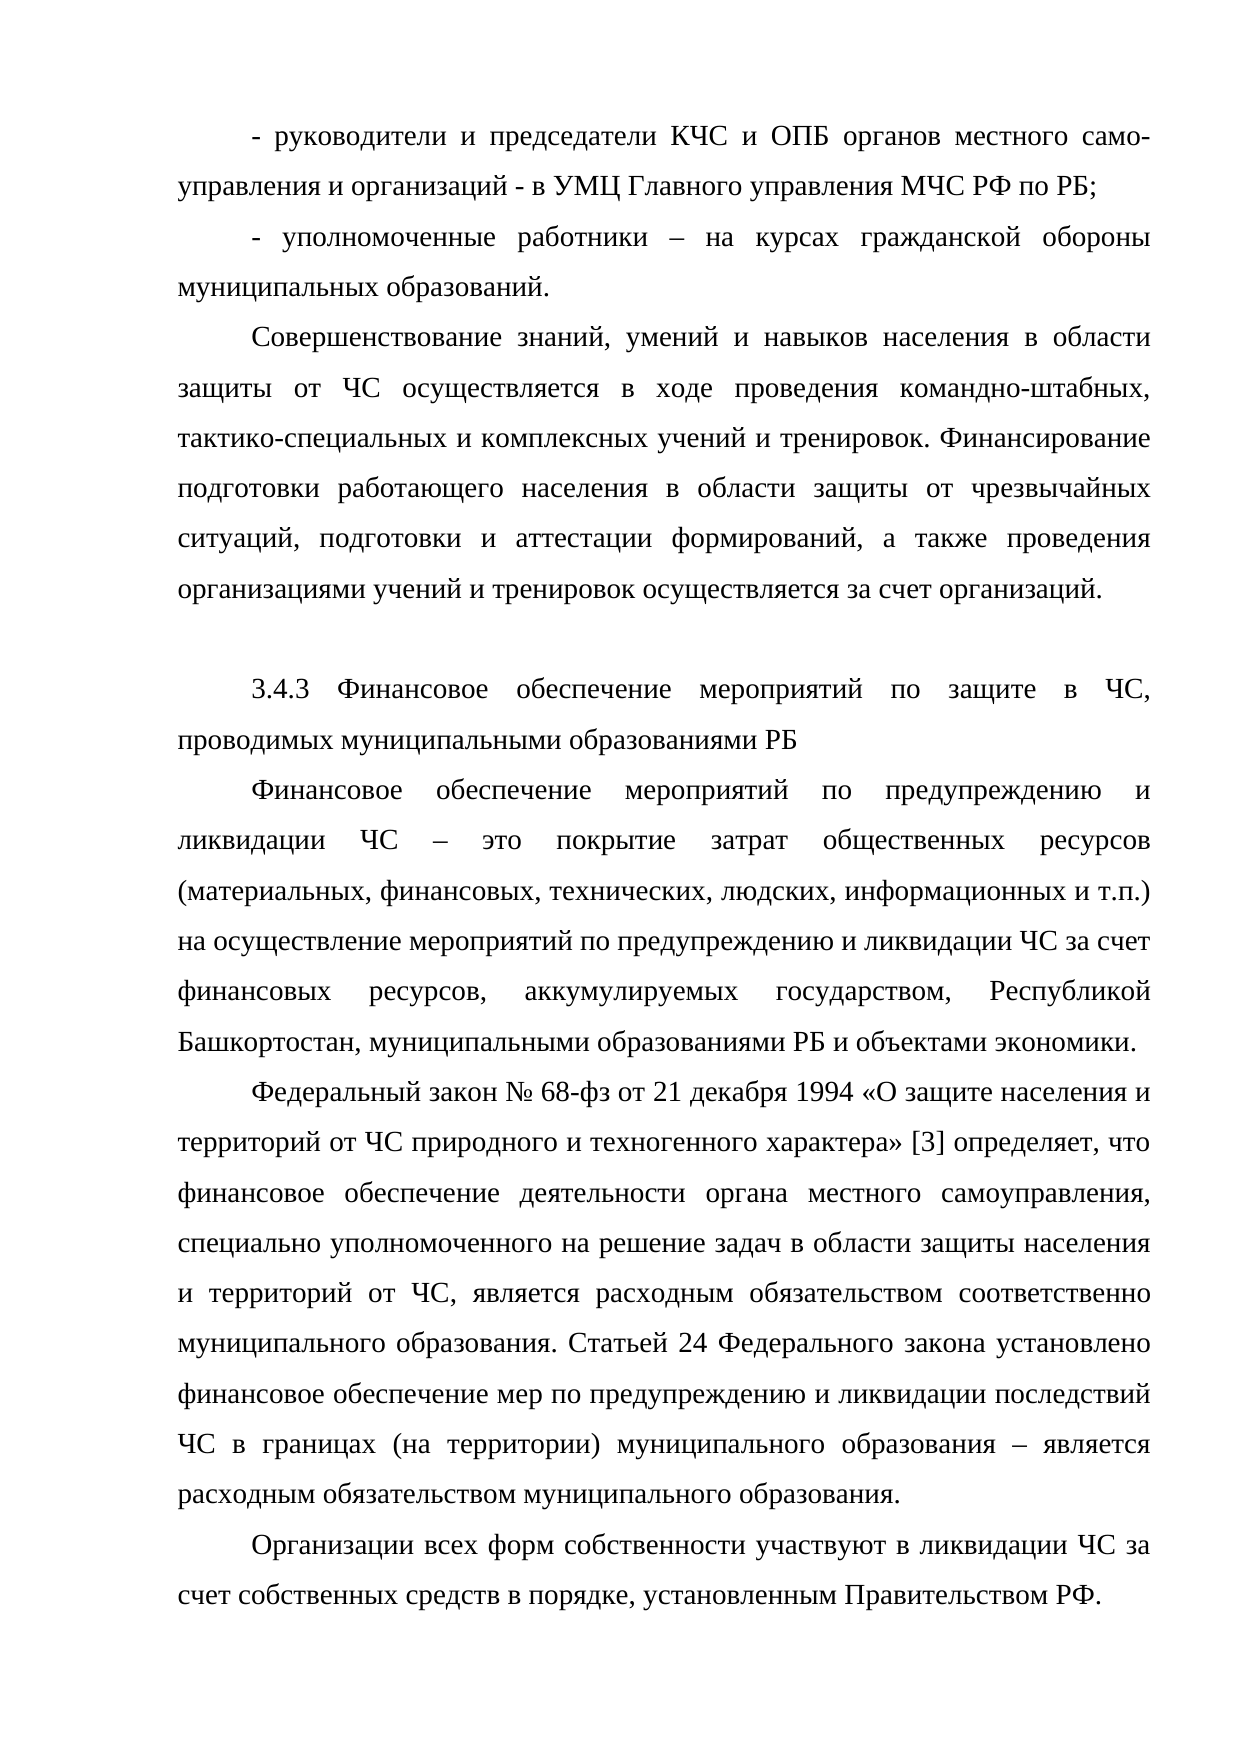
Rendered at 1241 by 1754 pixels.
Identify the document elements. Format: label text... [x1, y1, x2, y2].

text Федеральный закон № 68-фз от 21 декабря 1994 «О защите населения и территорий от ЧС природного и техногенного характера» [3] определяет, что финансовое обеспечение деятельности органа местного самоуправления, специально уполномоченного на решение задач в области защиты населения и территорий от ЧС, является расходным обязательством соответственно муниципального образования. Статьей 24 Федерального закона установлено финансовое обеспечение мер по предупреждению и ликвидации последствий ЧС в границах (на территории) муниципального образования – является расходным обязательством муниципального образования. [177, 1074, 1152, 1510]
text Совершенствование знаний, умений и навыков населения в области защиты от ЧС осуществляется в ходе проведения командно-штабных, тактико-специальных и комплексных учений и тренировок. Финансирование подготовки работающего населения в области защиты от чрезвычайных ситуаций, подготовки и аттестации формирований, а также проведения организациями учений и тренировок осуществляется за счет организаций. [177, 319, 1152, 604]
text Организации всех форм собственности участвуют в ликвидации ЧС за счет собственных средств в порядке, установленным Правительством РФ. [177, 1527, 1152, 1611]
text - уполномоченные работники – на курсах гражданской обороны муниципальных образований. [177, 219, 1152, 303]
text Финансовое обеспечение мероприятий по предупреждению и ликвидации ЧС – это покрытие затрат общественных ресурсов (материальных, финансовых, технических, людских, информационных и т.п.) на осуществление мероприятий по предупреждению и ликвидации ЧС за счет финансовых ресурсов, аккумулируемых государством, Республикой Башкортостан, муниципальными образованиями РБ и объектами экономики. [177, 772, 1152, 1057]
text 3.4.3 Финансовое обеспечение мероприятий по защите в ЧС, проводимых муниципальными образованиями РБ [177, 672, 1152, 755]
text - руководители и председатели КЧС и ОПБ органов местного само-управления и организаций - в УМЦ Главного управления МЧС РФ по РБ; [177, 118, 1152, 202]
